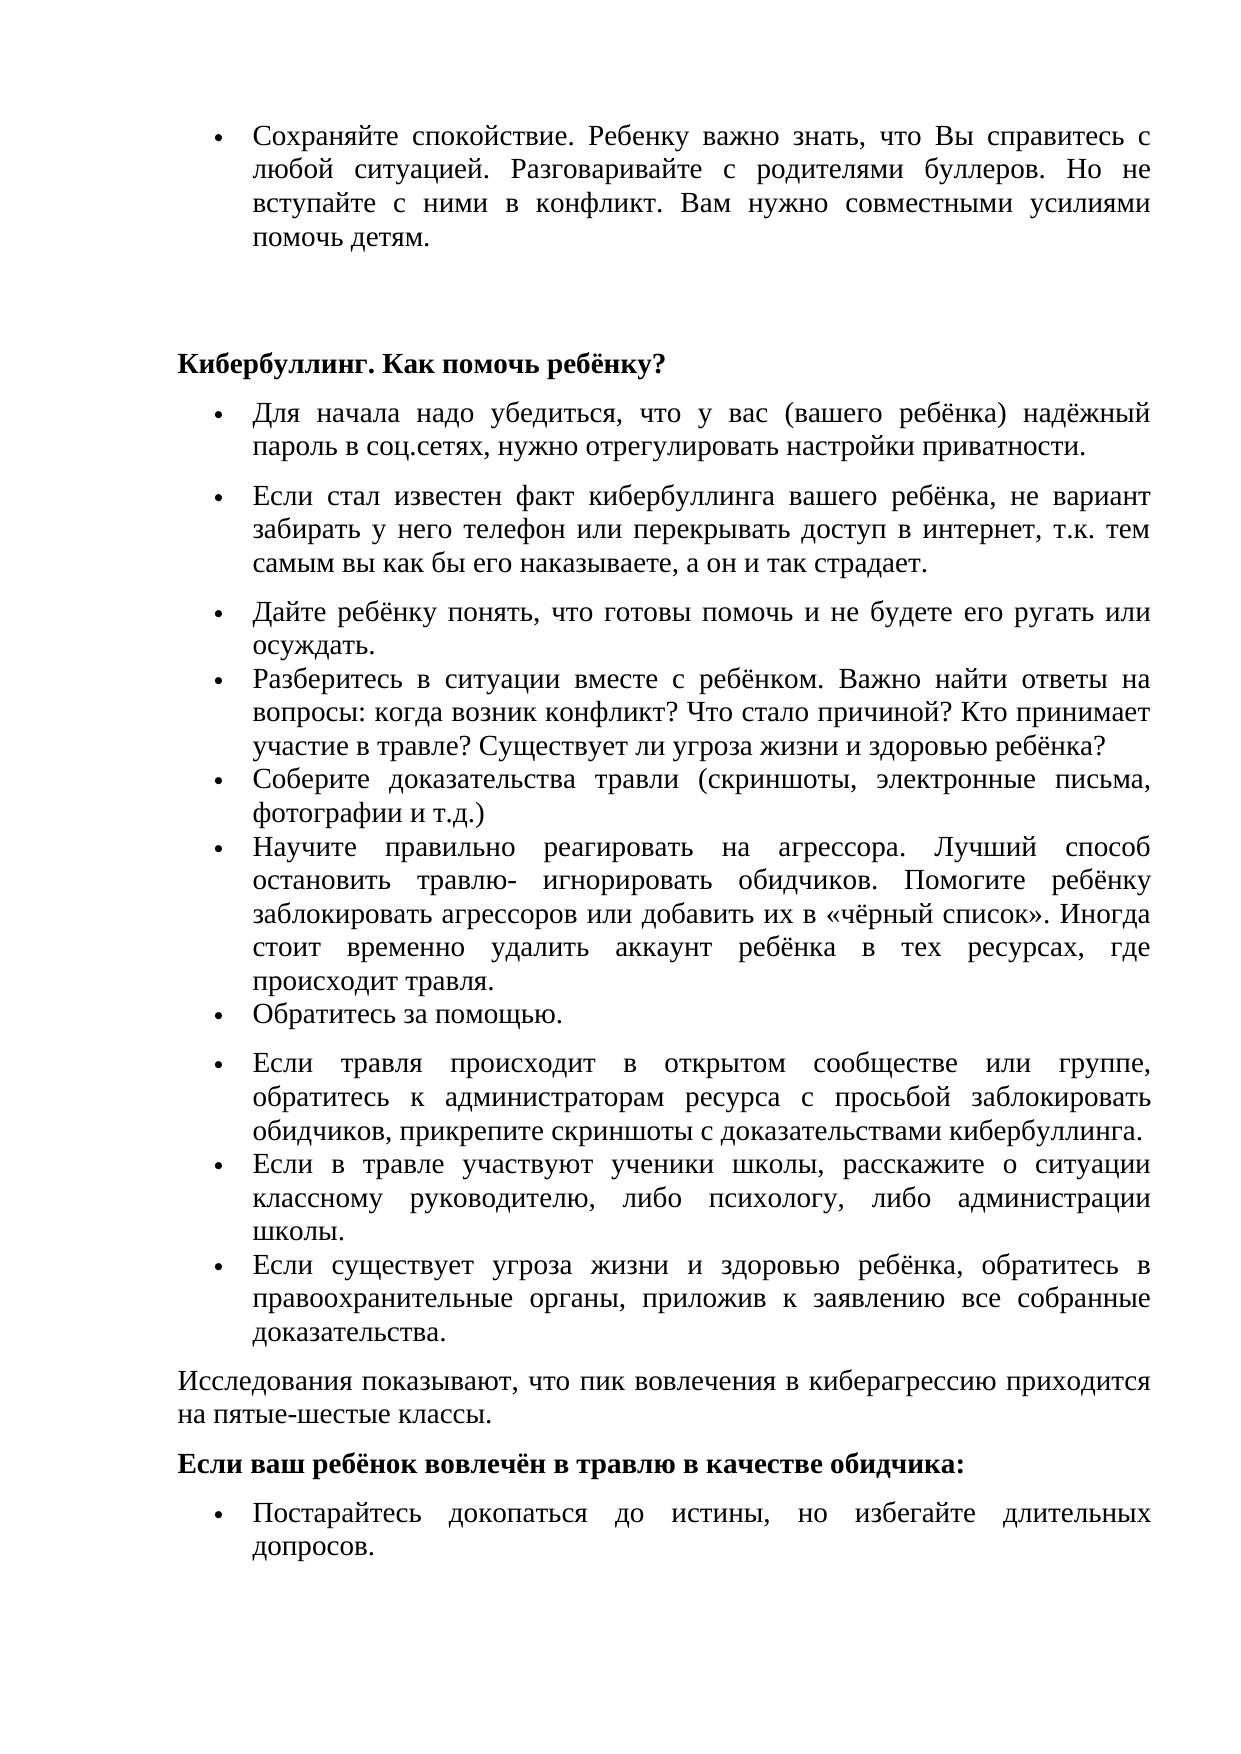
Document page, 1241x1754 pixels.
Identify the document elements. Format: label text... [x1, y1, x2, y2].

list Дайте ребёнку понять, что готовы помочь и не будете его ругать или осуждать. [215, 594, 1152, 661]
list Соберите доказательства травли (скриншоты, электронные письма, фотографии и т.д.) [215, 762, 1152, 829]
list Разберитесь в ситуации вместе с ребёнком. Важно найти ответы на вопросы: когда возник конфликт? Что стало причиной? Кто принимает участие в травле? Существует ли угроза жизни и здоровью ребёнка? [215, 661, 1152, 762]
list Научите правильно реагировать на агрессора. Лучший способ остановить травлю- игнорировать обидчиков. Помогите ребёнку заблокировать агрессоров или добавить их в «чёрный список». Иногда стоит временно удалить аккаунт ребёнка в тех ресурсах, где происходит травля. [215, 829, 1152, 996]
text Если ваш ребёнок вовлечён в травлю в качестве обидчика: [177, 1446, 1152, 1479]
list Если существует угроза жизни и здоровью ребёнка, обратитесь в правоохранительные органы, приложив к заявлению все собранные доказательства. [215, 1247, 1152, 1347]
list Обратитесь за помощью. [215, 996, 1152, 1030]
list Если стал известен факт кибербуллинга вашего ребёнка, не вариант забирать у него телефон или перекрывать доступ в интернет, т.к. тем самым вы как бы его наказываете, а он и так страдает. [215, 478, 1152, 578]
list Сохраняйте спокойствие. Ребенку важно знать, что Вы справитесь с любой ситуацией. Разговаривайте с родителями буллеров. Но не вступайте с ними в конфликт. Вам нужно совместными усилиями помочь детям. [215, 118, 1152, 252]
list Если в травле участвуют ученики школы, расскажите о ситуации классному руководителю, либо психологу, либо администрации школы. [215, 1146, 1152, 1247]
list Для начала надо убедиться, что у вас (вашего ребёнка) надёжный пароль в соц.сетях, нужно отрегулировать настройки приватности. [215, 395, 1152, 462]
list Постарайтесь докопаться до истины, но избегайте длительных допросов. [215, 1495, 1152, 1562]
text Кибербуллинг. Как помочь ребёнку? [177, 346, 1152, 379]
text Исследования показывают, что пик вовлечения в киберагрессию приходится на пятые-шестые классы. [177, 1363, 1152, 1430]
list Если травля происходит в открытом сообществе или группе, обратитесь к администраторам ресурса с просьбой заблокировать обидчиков, прикрепите скриншоты с доказательствами кибербуллинга. [215, 1046, 1152, 1146]
